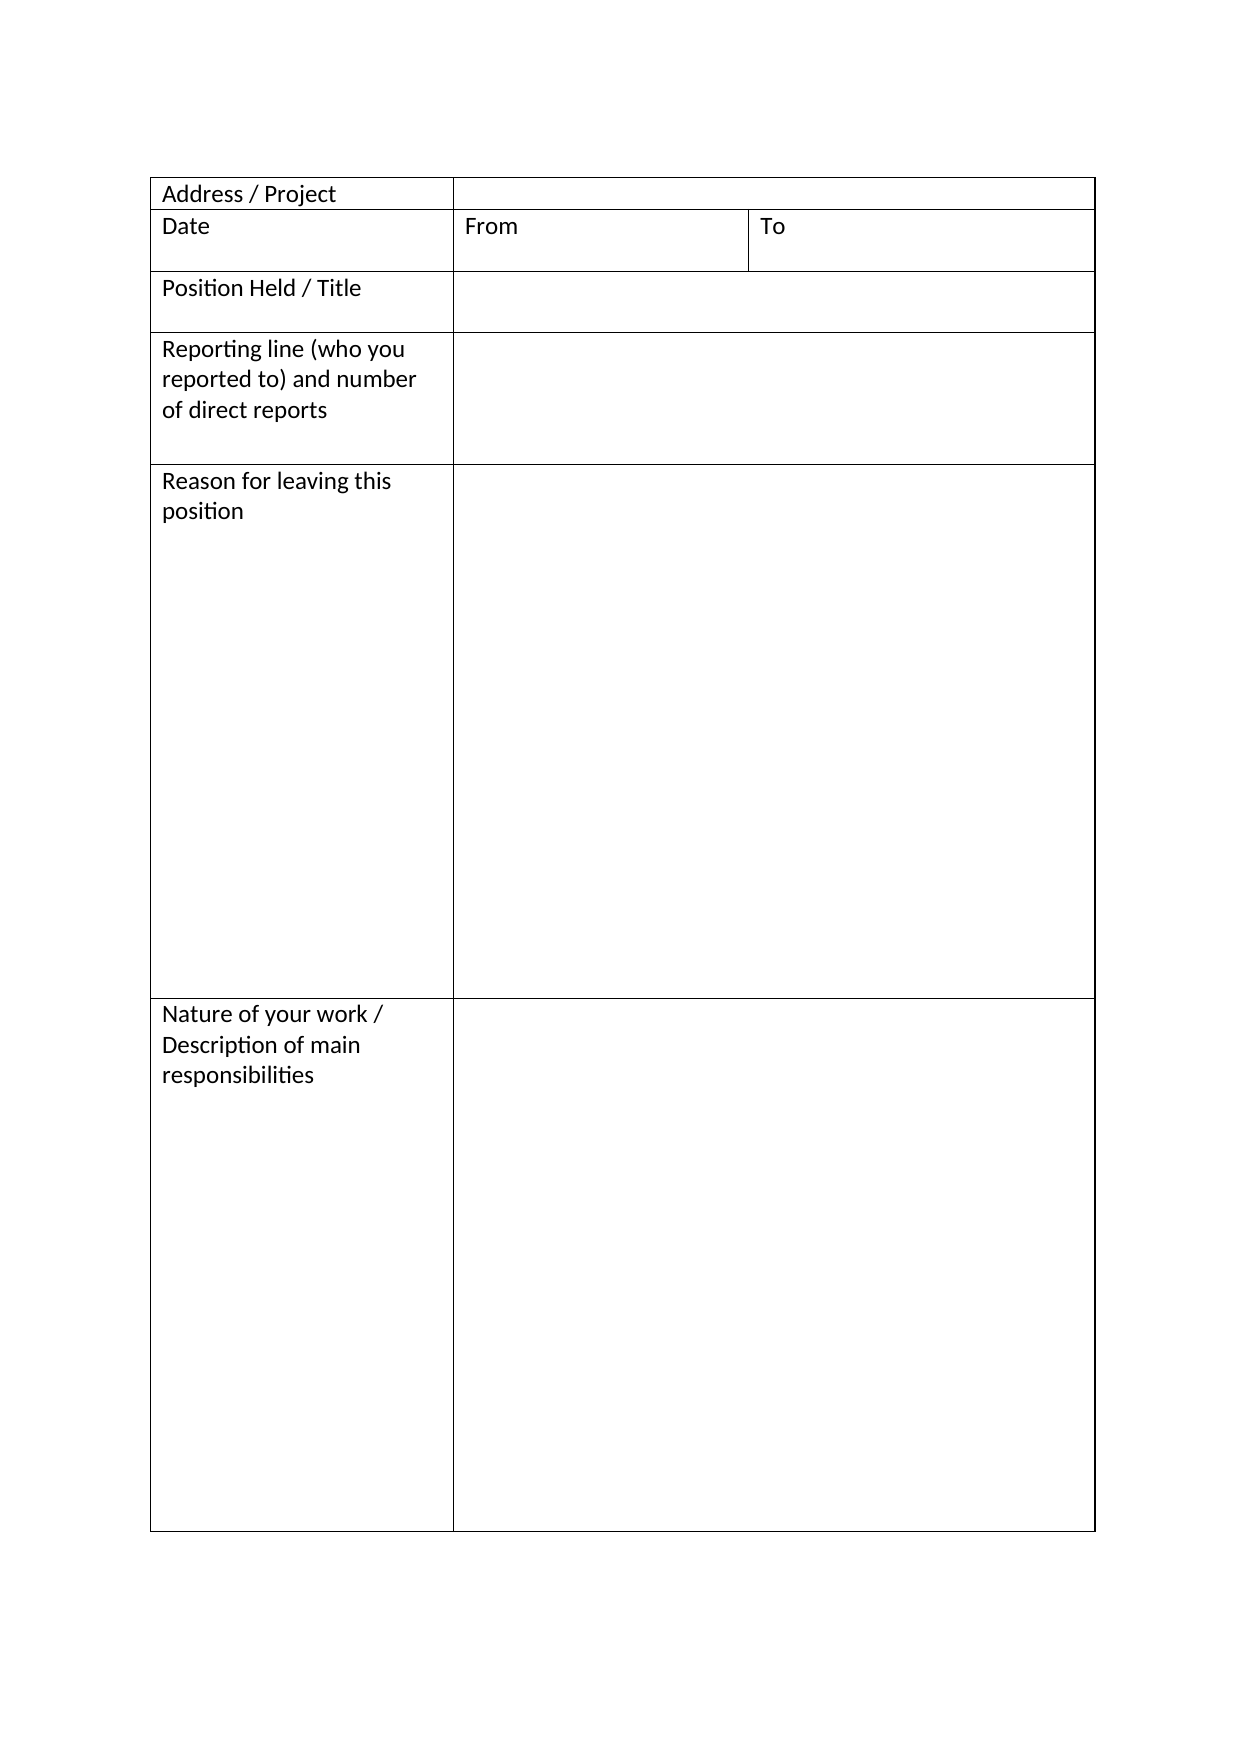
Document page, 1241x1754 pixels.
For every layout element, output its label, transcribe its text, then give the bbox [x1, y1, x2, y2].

table_cell [454, 465, 1094, 998]
table_cell To [749, 210, 1094, 271]
table_cell [454, 272, 1094, 332]
table_cell [454, 333, 1094, 464]
table_cell Nature of your work / Description of main responsibilities [151, 999, 453, 1531]
table_cell Date [151, 210, 453, 271]
table_cell Position Held / Title [151, 272, 453, 332]
table_cell From [454, 210, 748, 271]
table_header [454, 178, 1094, 209]
table_cell Reason for leaving this position [151, 465, 453, 998]
table_cell [454, 999, 1094, 1531]
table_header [151, 178, 453, 209]
table_cell Reporting line (who you reported to) and number of direct reports [151, 333, 453, 464]
